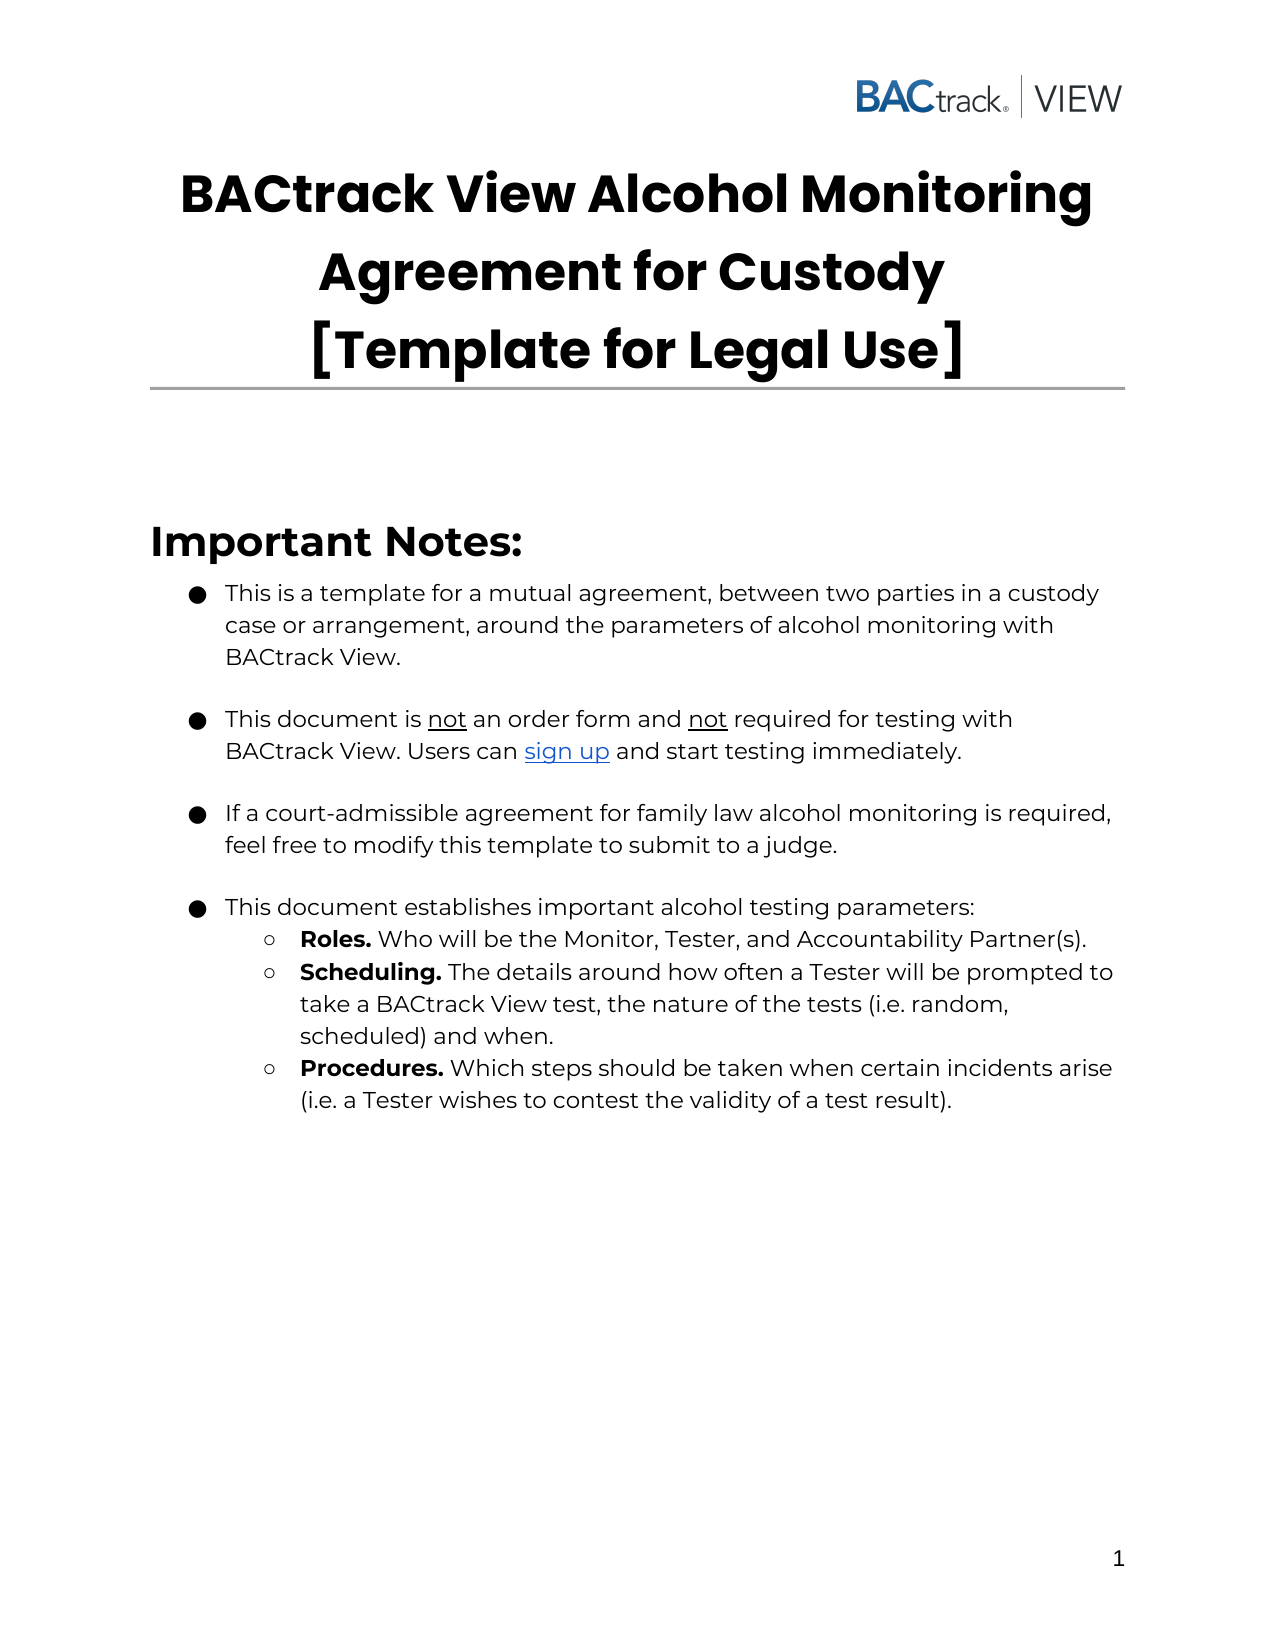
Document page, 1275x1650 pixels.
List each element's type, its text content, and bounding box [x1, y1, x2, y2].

list This is a template for a mutual agreement, between two parties in a custody case or arrangement, around the parameters of alcohol monitoring with BACtrack View. [187, 579, 1125, 702]
list Roles. Who will be the Monitor, Tester, and Accountability Partner(s). [262, 926, 1125, 953]
picture [853, 75, 1125, 119]
subtitle Important Notes: [150, 516, 1125, 567]
list This document is not an order form and not required for testing with BACtrack View. Users can sign up and start testing immediately. [187, 705, 1125, 796]
list This document establishes important alcohol testing parameters: [187, 893, 1125, 921]
list Procedures. Which steps should be taken when certain incidents arise (i.e. a Tester wishes to contest the validity of a test result). [262, 1054, 1125, 1114]
list If a court-admissible agreement for family law alcohol monitoring is required, feel free to modify this template to submit to a judge. [187, 799, 1125, 890]
list Scheduling. The details around how often a Tester will be prompted to take a BACtrack View test, the nature of the tests (i.e. random, scheduled) and when. [262, 958, 1125, 1050]
